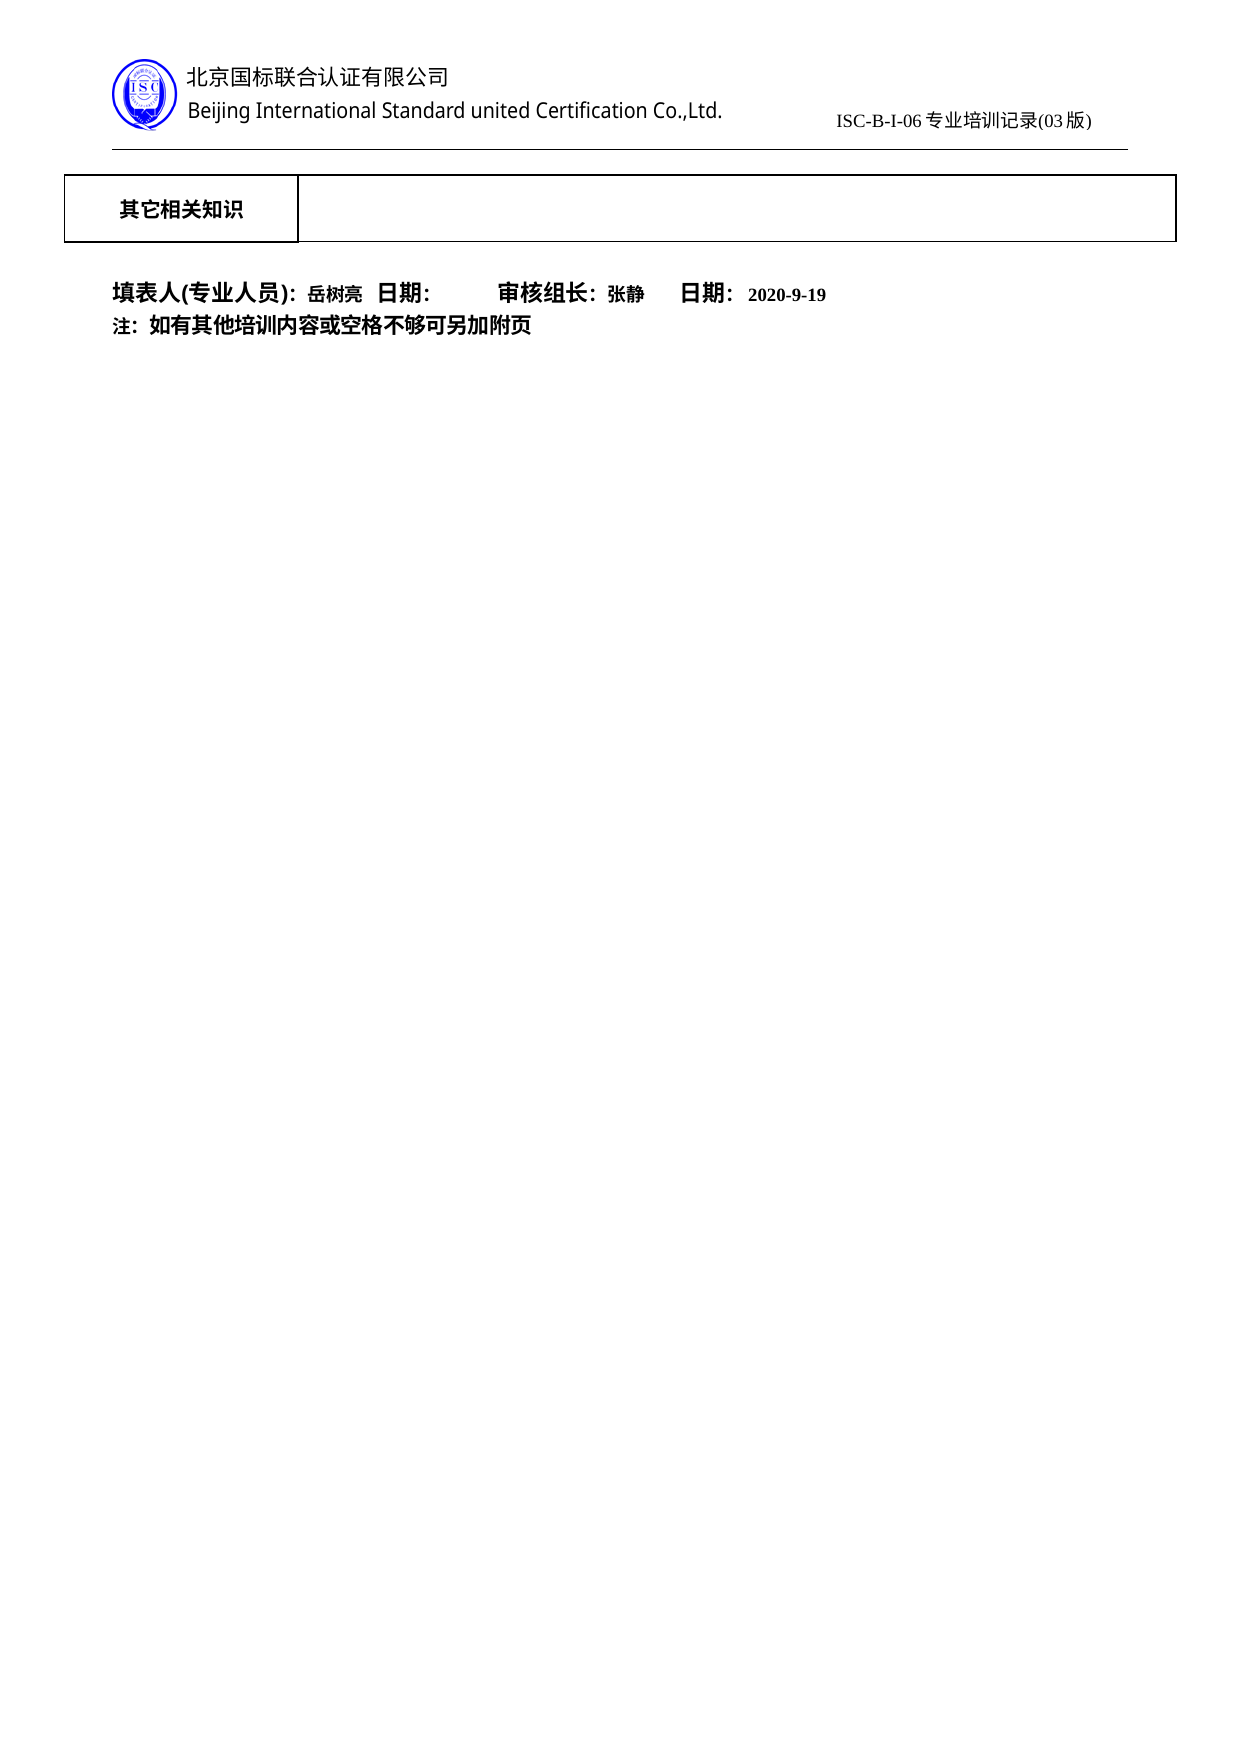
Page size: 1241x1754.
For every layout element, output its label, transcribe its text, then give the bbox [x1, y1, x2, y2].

picture [112, 59, 180, 131]
table_cell [299, 176, 1175, 241]
table_cell 其它相关知识 [65, 176, 297, 241]
text 填表人(专业人员)：岳树亮 日期： 审核组长：张静 日期： 2020-9-19 [112, 274, 1128, 308]
text 注：如有其他培训内容或空格不够可另加附页 [112, 308, 1128, 339]
